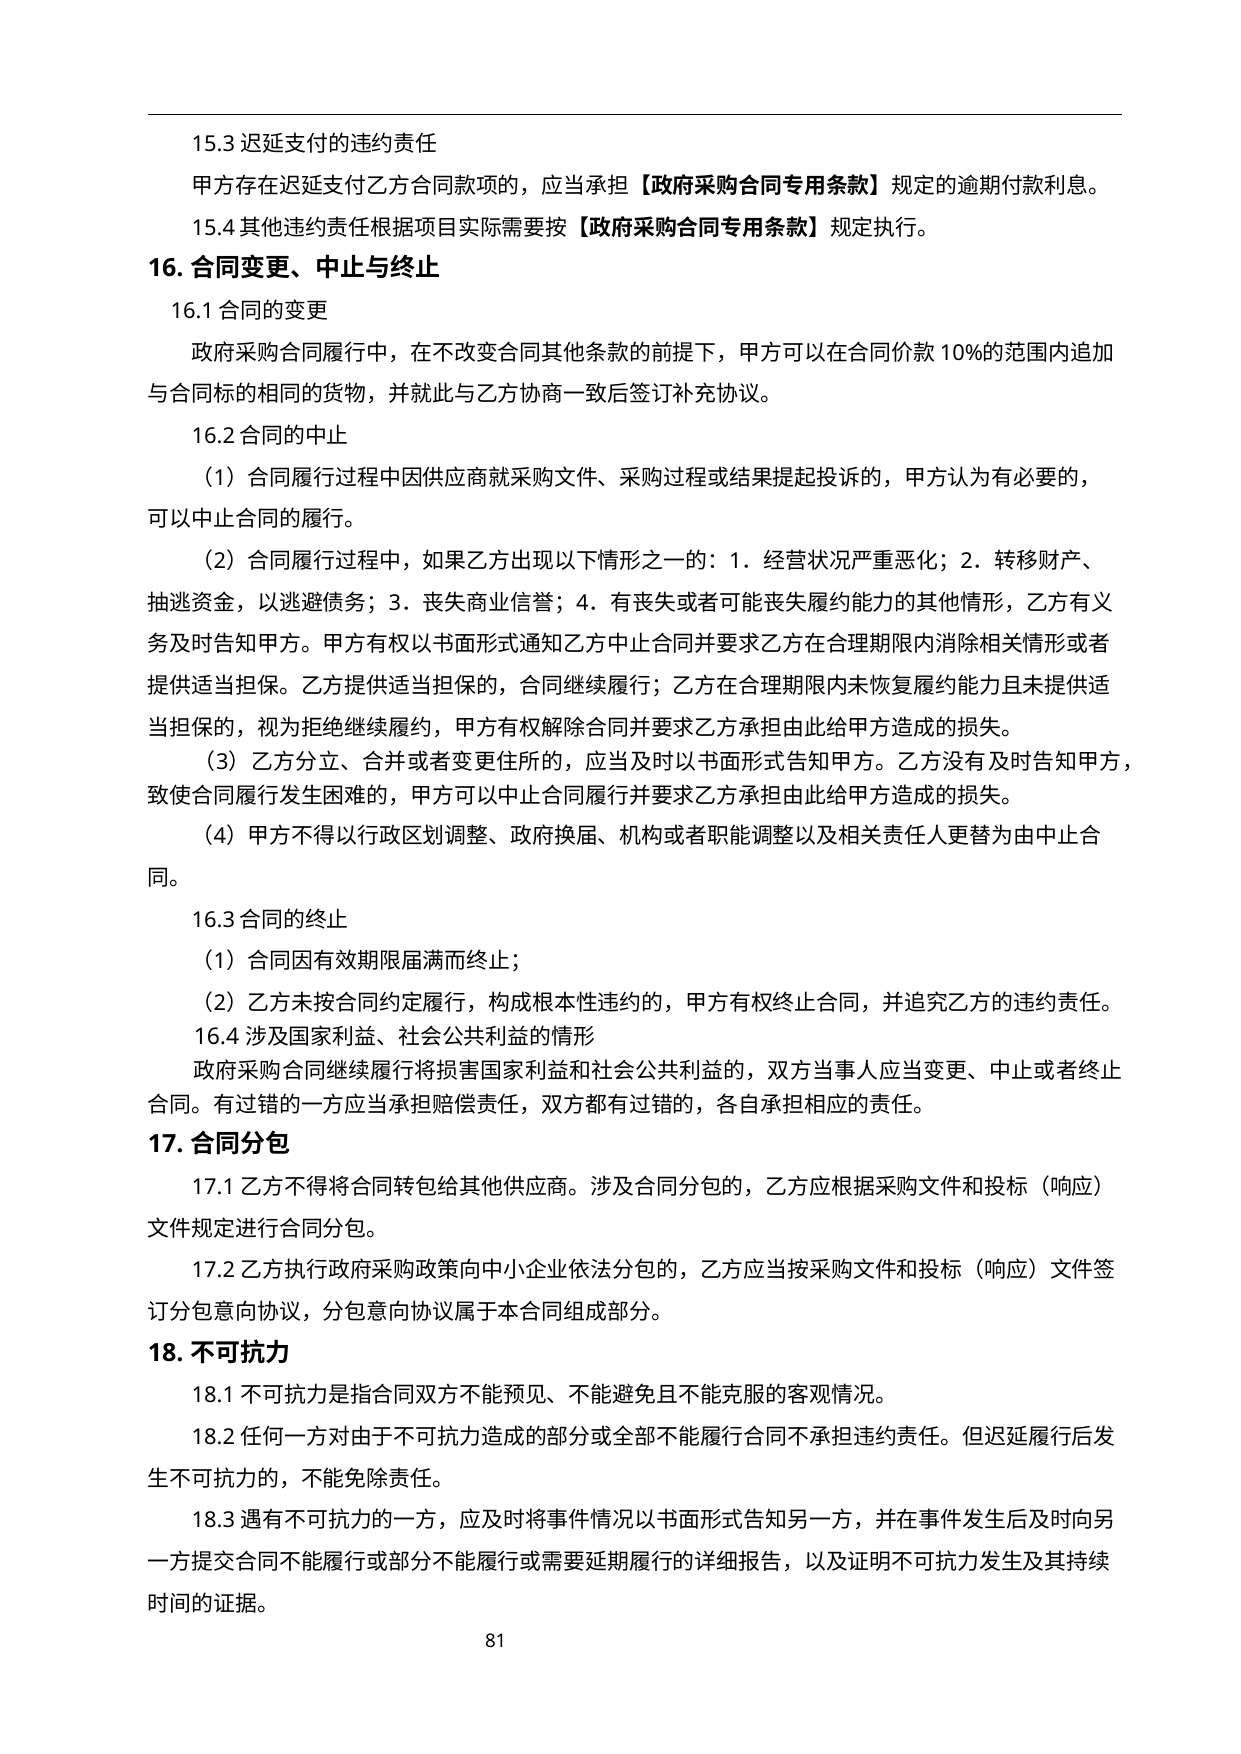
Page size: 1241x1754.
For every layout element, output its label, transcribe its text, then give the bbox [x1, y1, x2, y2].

text 16.4 涉及国家利益、社会公共利益的情形 [148, 1019, 1122, 1052]
text 18.2 任何一方对由于不可抗力造成的部分或全部不能履行合同不承担违约责任。但迟延履行后发生不可抗力的，不能免除责任。 [148, 1411, 1122, 1494]
list 合同变更、中止与终止 [148, 243, 1122, 285]
text 15.4其他违约责任根据项目实际需要按【政府采购合同专用条款】规定执行。 [148, 202, 1122, 243]
text 16.2合同的中止 [148, 410, 1122, 452]
text 16.3合同的终止 [148, 894, 1122, 935]
text 18.3 遇有不可抗力的一方，应及时将事件情况以书面形式告知另一方，并在事件发生后及时向另一方提交合同不能履行或部分不能履行或需要延期履行的详细报告，以及证明不可抗力发生及其持续时间的证据。 [148, 1494, 1122, 1619]
text 政府采购合同继续履行将损害国家利益和社会公共利益的，双方当事人应当变更、中止或者终止合同。有过错的一方应当承担赔偿责任，双方都有过错的，各自承担相应的责任。 [148, 1052, 1122, 1119]
text 18. 不可抗力 [148, 1328, 1122, 1369]
text （3）乙方分立、合并或者变更住所的，应当及时以书面形式告知甲方。乙方没有及时告知甲方，致使合同履行发生困难的，甲方可以中止合同履行并要求乙方承担由此给甲方造成的损失。 [148, 743, 1122, 810]
text （1）合同履行过程中因供应商就采购文件、采购过程或结果提起投诉的，甲方认为有必要的，可以中止合同的履行。 [148, 452, 1122, 535]
text （4）甲方不得以行政区划调整、政府换届、机构或者职能调整以及相关责任人更替为由中止合同。 [148, 810, 1122, 894]
text 15.3 迟延支付的违约责任 [148, 118, 1122, 160]
text （2）乙方未按合同约定履行，构成根本性违约的，甲方有权终止合同，并追究乙方的违约责任。 [148, 977, 1122, 1019]
text 17.2 乙方执行政府采购政策向中小企业依法分包的，乙方应当按采购文件和投标（响应）文件签订分包意向协议，分包意向协议属于本合同组成部分。 [148, 1244, 1122, 1328]
text 16.1合同的变更 [148, 285, 1122, 327]
text 甲方存在迟延支付乙方合同款项的，应当承担【政府采购合同专用条款】规定的逾期付款利息。 [148, 160, 1122, 202]
text （2）合同履行过程中，如果乙方出现以下情形之一的：1．经营状况严重恶化；2．转移财产、抽逃资金，以逃避债务；3．丧失商业信誉；4．有丧失或者可能丧失履约能力的其他情形，乙方有义务及时告知甲方。甲方有权以书面形式通知乙方中止合同并要求乙方在合理期限内消除相关情形或者提供适当担保。乙方提供适当担保的，合同继续履行；乙方在合理期限内未恢复履约能力且未提供适当担保的，视为拒绝继续履约，甲方有权解除合同并要求乙方承担由此给甲方造成的损失。 [148, 535, 1122, 743]
text 政府采购合同履行中，在不改变合同其他条款的前提下，甲方可以在合同价款10%的范围内追加与合同标的相同的货物，并就此与乙方协商一致后签订补充协议。 [148, 327, 1122, 410]
text 18.1 不可抗力是指合同双方不能预见、不能避免且不能克服的客观情况。 [148, 1369, 1122, 1411]
text （1）合同因有效期限届满而终止； [148, 935, 1122, 977]
text 17. 合同分包 [148, 1119, 1122, 1161]
text 17.1 乙方不得将合同转包给其他供应商。涉及合同分包的，乙方应根据采购文件和投标（响应）文件规定进行合同分包。 [148, 1161, 1122, 1244]
